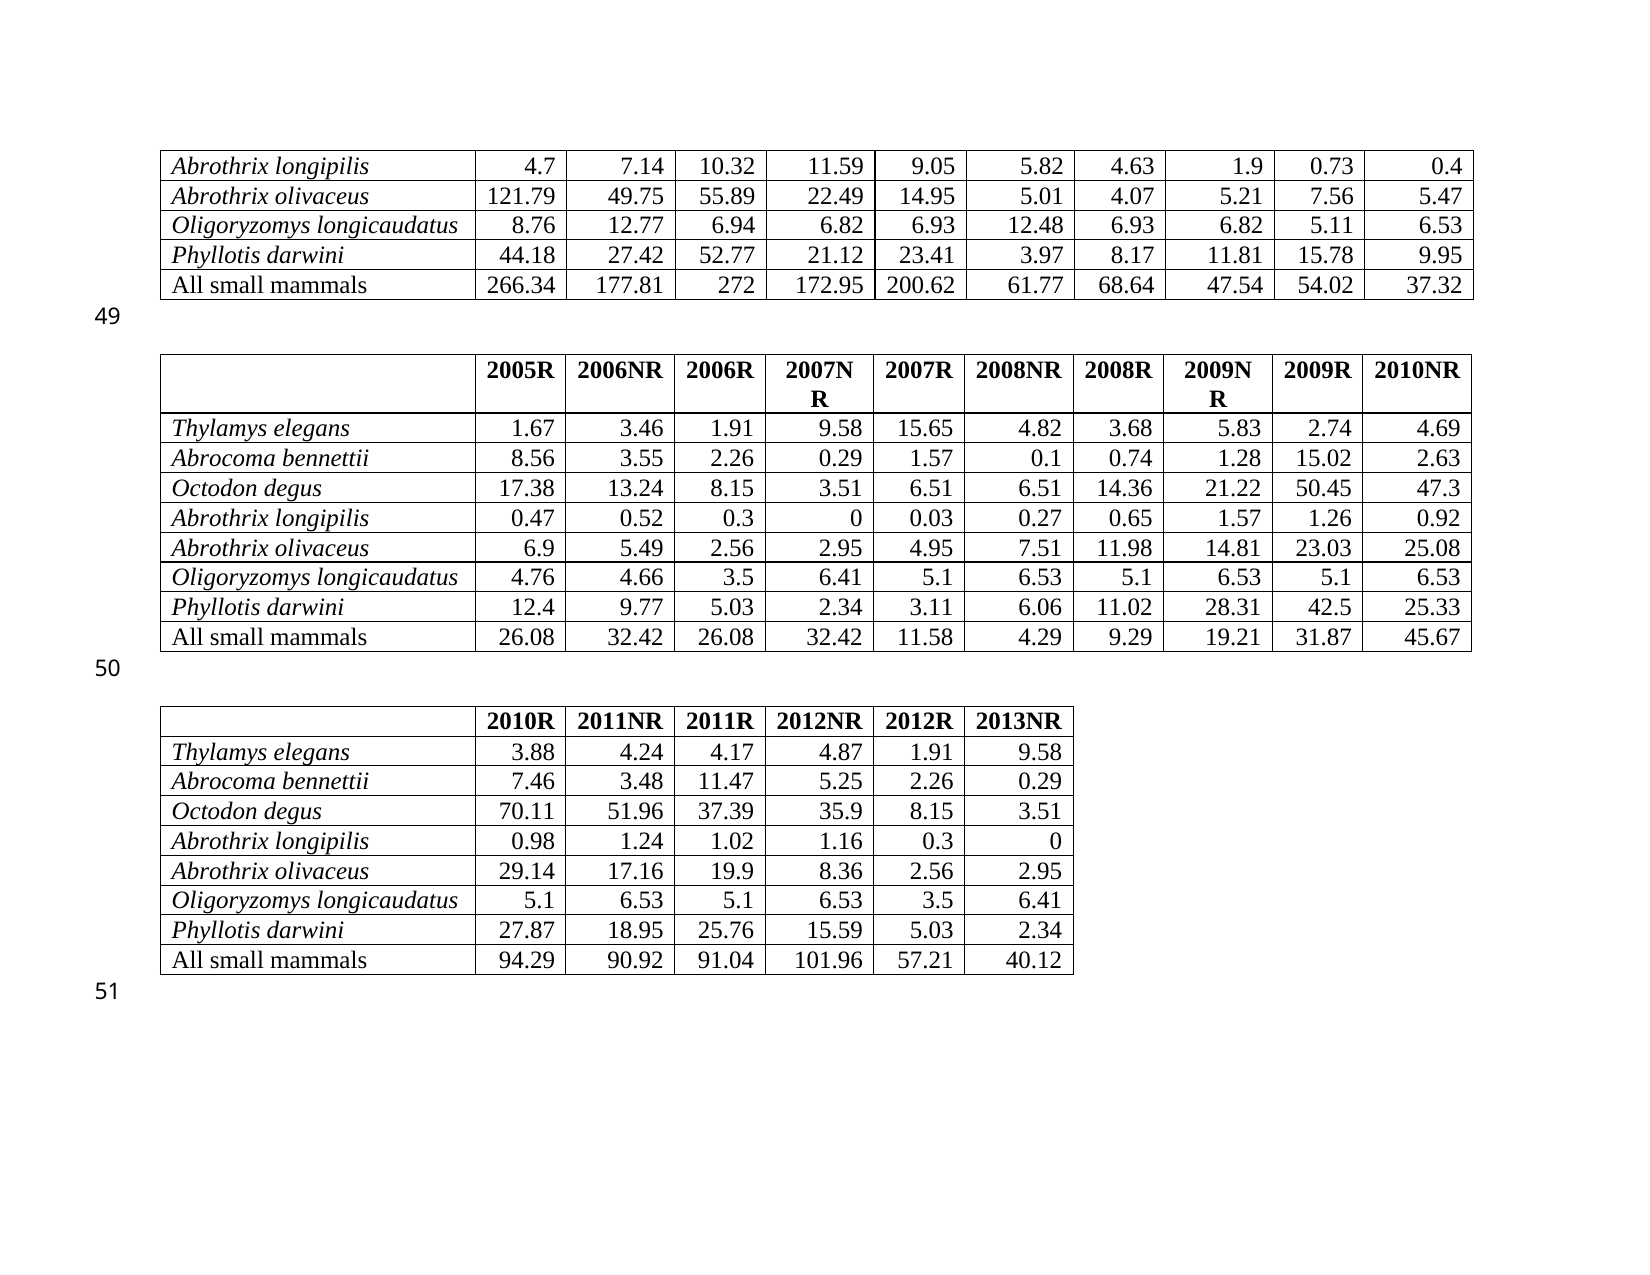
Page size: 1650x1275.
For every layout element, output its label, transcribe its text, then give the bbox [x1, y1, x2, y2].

table_cell 90.92 [566, 945, 674, 974]
table_cell Octodon degus [161, 796, 475, 825]
table_cell 5.03 [874, 915, 964, 944]
table_cell 7.14 [567, 151, 675, 180]
table_cell 42.5 [1273, 592, 1362, 621]
table_cell Phyllotis darwini [161, 592, 475, 621]
table_cell 4.82 [965, 414, 1073, 442]
table_cell 19.9 [675, 856, 765, 884]
table_cell 0.92 [1363, 503, 1471, 532]
table_cell 3.51 [766, 473, 873, 502]
table_cell 44.18 [476, 240, 566, 269]
table_header 2010R [476, 707, 565, 736]
table_cell 1.9 [1166, 151, 1274, 180]
table_cell 55.89 [676, 181, 766, 209]
table_cell 5.83 [1164, 414, 1272, 442]
table_cell 4.24 [566, 737, 674, 765]
table_cell 6.82 [1166, 211, 1274, 239]
table_cell 9.77 [566, 592, 674, 621]
table_cell 5.11 [1275, 211, 1364, 239]
table_cell 70.11 [476, 796, 565, 825]
table_cell 6.53 [965, 563, 1073, 591]
table_cell 4.76 [476, 563, 565, 591]
table_cell 172.95 [767, 270, 874, 299]
table_cell 0.47 [476, 503, 565, 532]
table_header 2010NR [1363, 355, 1471, 412]
table_cell 10.32 [676, 151, 766, 180]
table_cell 17.38 [476, 473, 565, 502]
table_cell 25.76 [675, 915, 765, 944]
table_cell 52.77 [676, 240, 766, 269]
table_cell 26.08 [675, 622, 765, 651]
table_cell 3.11 [874, 592, 964, 621]
table_cell 68.64 [1075, 270, 1165, 299]
table_cell 13.24 [566, 473, 674, 502]
table_cell 0 [965, 826, 1073, 855]
table_cell 3.5 [675, 563, 765, 591]
table_cell 1.24 [566, 826, 674, 855]
table_cell 0.27 [965, 503, 1073, 532]
table_cell 5.1 [675, 886, 765, 914]
table_cell 0.98 [476, 826, 565, 855]
table_cell 200.62 [876, 270, 966, 299]
table_cell 14.36 [1074, 473, 1163, 502]
table_cell 9.95 [1365, 240, 1473, 269]
table_cell 1.91 [874, 737, 964, 765]
table_cell Abrocoma bennettii [161, 443, 475, 472]
table_cell 1.67 [476, 414, 565, 442]
table_cell 14.95 [876, 181, 966, 209]
table_header 2006NR [566, 355, 674, 412]
table_cell 6.51 [965, 473, 1073, 502]
table_cell 2.95 [965, 856, 1073, 884]
table_cell 7.56 [1275, 181, 1364, 209]
table_cell 2.56 [675, 533, 765, 561]
table_cell Abrocoma bennettii [161, 766, 475, 795]
table_cell 0.52 [566, 503, 674, 532]
table_cell 0.29 [766, 443, 873, 472]
table_cell 4.87 [766, 737, 873, 765]
table_cell 12.4 [476, 592, 565, 621]
table_cell 5.1 [476, 886, 565, 914]
table_cell 5.01 [967, 181, 1074, 209]
table_cell 0.4 [1365, 151, 1473, 180]
table_cell 37.32 [1365, 270, 1473, 299]
table_cell 14.81 [1164, 533, 1272, 561]
table_cell 51.96 [566, 796, 674, 825]
table_cell 2.56 [874, 856, 964, 884]
table_cell 6.93 [1075, 211, 1165, 239]
table_cell All small mammals [161, 622, 475, 651]
table_cell 15.65 [874, 414, 964, 442]
table_header 2009R [1273, 355, 1362, 412]
table_cell 5.49 [566, 533, 674, 561]
table_header 2012NR [766, 707, 873, 736]
table_cell Oligoryzomys longicaudatus [161, 886, 475, 914]
table_cell 29.14 [476, 856, 565, 884]
table_header [161, 707, 475, 736]
table_cell 266.34 [476, 270, 566, 299]
table_cell 1.91 [675, 414, 765, 442]
table_cell 32.42 [566, 622, 674, 651]
table_cell 94.29 [476, 945, 565, 974]
table_header 2006R [675, 355, 765, 412]
table_cell 15.78 [1275, 240, 1364, 269]
table_cell Abrothrix longipilis [161, 503, 475, 532]
table_cell 6.51 [874, 473, 964, 502]
table_cell 12.48 [967, 211, 1074, 239]
table_cell 8.56 [476, 443, 565, 472]
table_cell 5.47 [1365, 181, 1473, 209]
table_cell 26.08 [476, 622, 565, 651]
table_cell 28.31 [1164, 592, 1272, 621]
table_cell 6.82 [767, 211, 874, 239]
table_cell 3.46 [566, 414, 674, 442]
table_header 2007NR [766, 355, 873, 412]
table_cell 3.68 [1074, 414, 1163, 442]
table_header 2012R [874, 707, 964, 736]
table_cell 2.63 [1363, 443, 1471, 472]
table_cell 50.45 [1273, 473, 1362, 502]
table_cell 3.5 [874, 886, 964, 914]
table_cell 4.17 [675, 737, 765, 765]
table_cell 19.21 [1164, 622, 1272, 651]
table_cell 40.12 [965, 945, 1073, 974]
table_cell 15.02 [1273, 443, 1362, 472]
table_cell 0.29 [965, 766, 1073, 795]
table_cell Oligoryzomys longicaudatus [161, 211, 475, 239]
table_header 2005R [476, 355, 565, 412]
table_cell 2.26 [874, 766, 964, 795]
table_cell 9.58 [965, 737, 1073, 765]
table_cell 8.17 [1075, 240, 1165, 269]
table_cell 1.02 [675, 826, 765, 855]
table_cell Abrothrix longipilis [161, 151, 475, 180]
table_cell 5.21 [1166, 181, 1274, 209]
table_cell 7.46 [476, 766, 565, 795]
table_cell 11.58 [874, 622, 964, 651]
table_header 2009NR [1164, 355, 1272, 412]
table_cell 6.41 [965, 886, 1073, 914]
table_cell Phyllotis darwini [161, 240, 475, 269]
table_cell 37.39 [675, 796, 765, 825]
table_cell 2.34 [766, 592, 873, 621]
table_cell 4.29 [965, 622, 1073, 651]
table_cell Thylamys elegans [161, 414, 475, 442]
table_cell 5.82 [967, 151, 1074, 180]
table_cell 21.22 [1164, 473, 1272, 502]
table_cell 2.74 [1273, 414, 1362, 442]
table_cell 27.87 [476, 915, 565, 944]
table_cell 3.51 [965, 796, 1073, 825]
table_cell 32.42 [766, 622, 873, 651]
table_cell 6.94 [676, 211, 766, 239]
table_cell 5.1 [1074, 563, 1163, 591]
table_cell 101.96 [766, 945, 873, 974]
table_cell 21.12 [767, 240, 874, 269]
table_cell 5.03 [675, 592, 765, 621]
table_cell 6.9 [476, 533, 565, 561]
table_cell 1.28 [1164, 443, 1272, 472]
table_cell 6.41 [766, 563, 873, 591]
table_cell 1.57 [1164, 503, 1272, 532]
table_cell 6.06 [965, 592, 1073, 621]
table_cell 47.54 [1166, 270, 1274, 299]
table_cell 25.08 [1363, 533, 1471, 561]
table_cell 11.81 [1166, 240, 1274, 269]
table_cell 5.1 [874, 563, 964, 591]
table_cell 0.3 [874, 826, 964, 855]
table_cell 11.59 [767, 151, 874, 180]
table_header [161, 355, 475, 412]
table_cell 2.95 [766, 533, 873, 561]
table_cell 2.34 [965, 915, 1073, 944]
table_cell 6.53 [566, 886, 674, 914]
table_cell Abrothrix olivaceus [161, 533, 475, 561]
table_cell 3.55 [566, 443, 674, 472]
table_cell 1.26 [1273, 503, 1362, 532]
table_cell 7.51 [965, 533, 1073, 561]
table_cell 27.42 [567, 240, 675, 269]
table_cell 11.98 [1074, 533, 1163, 561]
table_cell 9.29 [1074, 622, 1163, 651]
table_cell 47.3 [1363, 473, 1471, 502]
table_cell 4.63 [1075, 151, 1165, 180]
table_cell 25.33 [1363, 592, 1471, 621]
table_cell 23.41 [876, 240, 966, 269]
table_cell 3.48 [566, 766, 674, 795]
table_cell 45.67 [1363, 622, 1471, 651]
table_cell 8.76 [476, 211, 566, 239]
table_cell 0 [766, 503, 873, 532]
table_cell Abrothrix longipilis [161, 826, 475, 855]
table_cell 49.75 [567, 181, 675, 209]
table_cell All small mammals [161, 945, 475, 974]
table_cell 6.53 [1164, 563, 1272, 591]
table_cell 3.88 [476, 737, 565, 765]
table_cell 8.15 [675, 473, 765, 502]
table_cell Phyllotis darwini [161, 915, 475, 944]
table_cell Abrothrix olivaceus [161, 856, 475, 884]
table_cell 8.15 [874, 796, 964, 825]
table_cell 1.16 [766, 826, 873, 855]
table_cell 17.16 [566, 856, 674, 884]
table_cell 4.69 [1363, 414, 1471, 442]
table_cell Thylamys elegans [161, 737, 475, 765]
table_cell 0.65 [1074, 503, 1163, 532]
table_cell 57.21 [874, 945, 964, 974]
table_cell 8.36 [766, 856, 873, 884]
table_cell 15.59 [766, 915, 873, 944]
table_cell All small mammals [161, 270, 475, 299]
table_cell 6.53 [1365, 211, 1473, 239]
table_header 2008NR [965, 355, 1073, 412]
table_header 2008R [1074, 355, 1163, 412]
table_cell 0.73 [1275, 151, 1364, 180]
table_cell 18.95 [566, 915, 674, 944]
table_cell 1.57 [874, 443, 964, 472]
table_cell 0.03 [874, 503, 964, 532]
table_cell 23.03 [1273, 533, 1362, 561]
table_cell 12.77 [567, 211, 675, 239]
table_cell 0.74 [1074, 443, 1163, 472]
table_cell 272 [676, 270, 766, 299]
table_cell 177.81 [567, 270, 675, 299]
table_cell 6.53 [766, 886, 873, 914]
table_cell 9.58 [766, 414, 873, 442]
table_cell 6.53 [1363, 563, 1471, 591]
table_cell 3.97 [967, 240, 1074, 269]
table_cell Oligoryzomys longicaudatus [161, 563, 475, 591]
table_cell 4.66 [566, 563, 674, 591]
table_cell 4.07 [1075, 181, 1165, 209]
table_cell 6.93 [876, 211, 966, 239]
table_cell 31.87 [1273, 622, 1362, 651]
table_cell 0.3 [675, 503, 765, 532]
table_header 2007R [874, 355, 964, 412]
table_cell 11.02 [1074, 592, 1163, 621]
table_cell 5.1 [1273, 563, 1362, 591]
table_cell Abrothrix olivaceus [161, 181, 475, 209]
table_header 2011R [675, 707, 765, 736]
table_cell 11.47 [675, 766, 765, 795]
table_cell 35.9 [766, 796, 873, 825]
table_cell 4.7 [476, 151, 566, 180]
table_header 2011NR [566, 707, 674, 736]
table_cell 0.1 [965, 443, 1073, 472]
table_cell Octodon degus [161, 473, 475, 502]
table_cell 4.95 [874, 533, 964, 561]
table_header 2013NR [965, 707, 1073, 736]
table_cell 2.26 [675, 443, 765, 472]
table_cell 5.25 [766, 766, 873, 795]
table_cell 61.77 [967, 270, 1074, 299]
table_cell 9.05 [876, 151, 966, 180]
table_cell 54.02 [1275, 270, 1364, 299]
table_cell 121.79 [476, 181, 566, 209]
table_cell 91.04 [675, 945, 765, 974]
table_cell 22.49 [767, 181, 874, 209]
